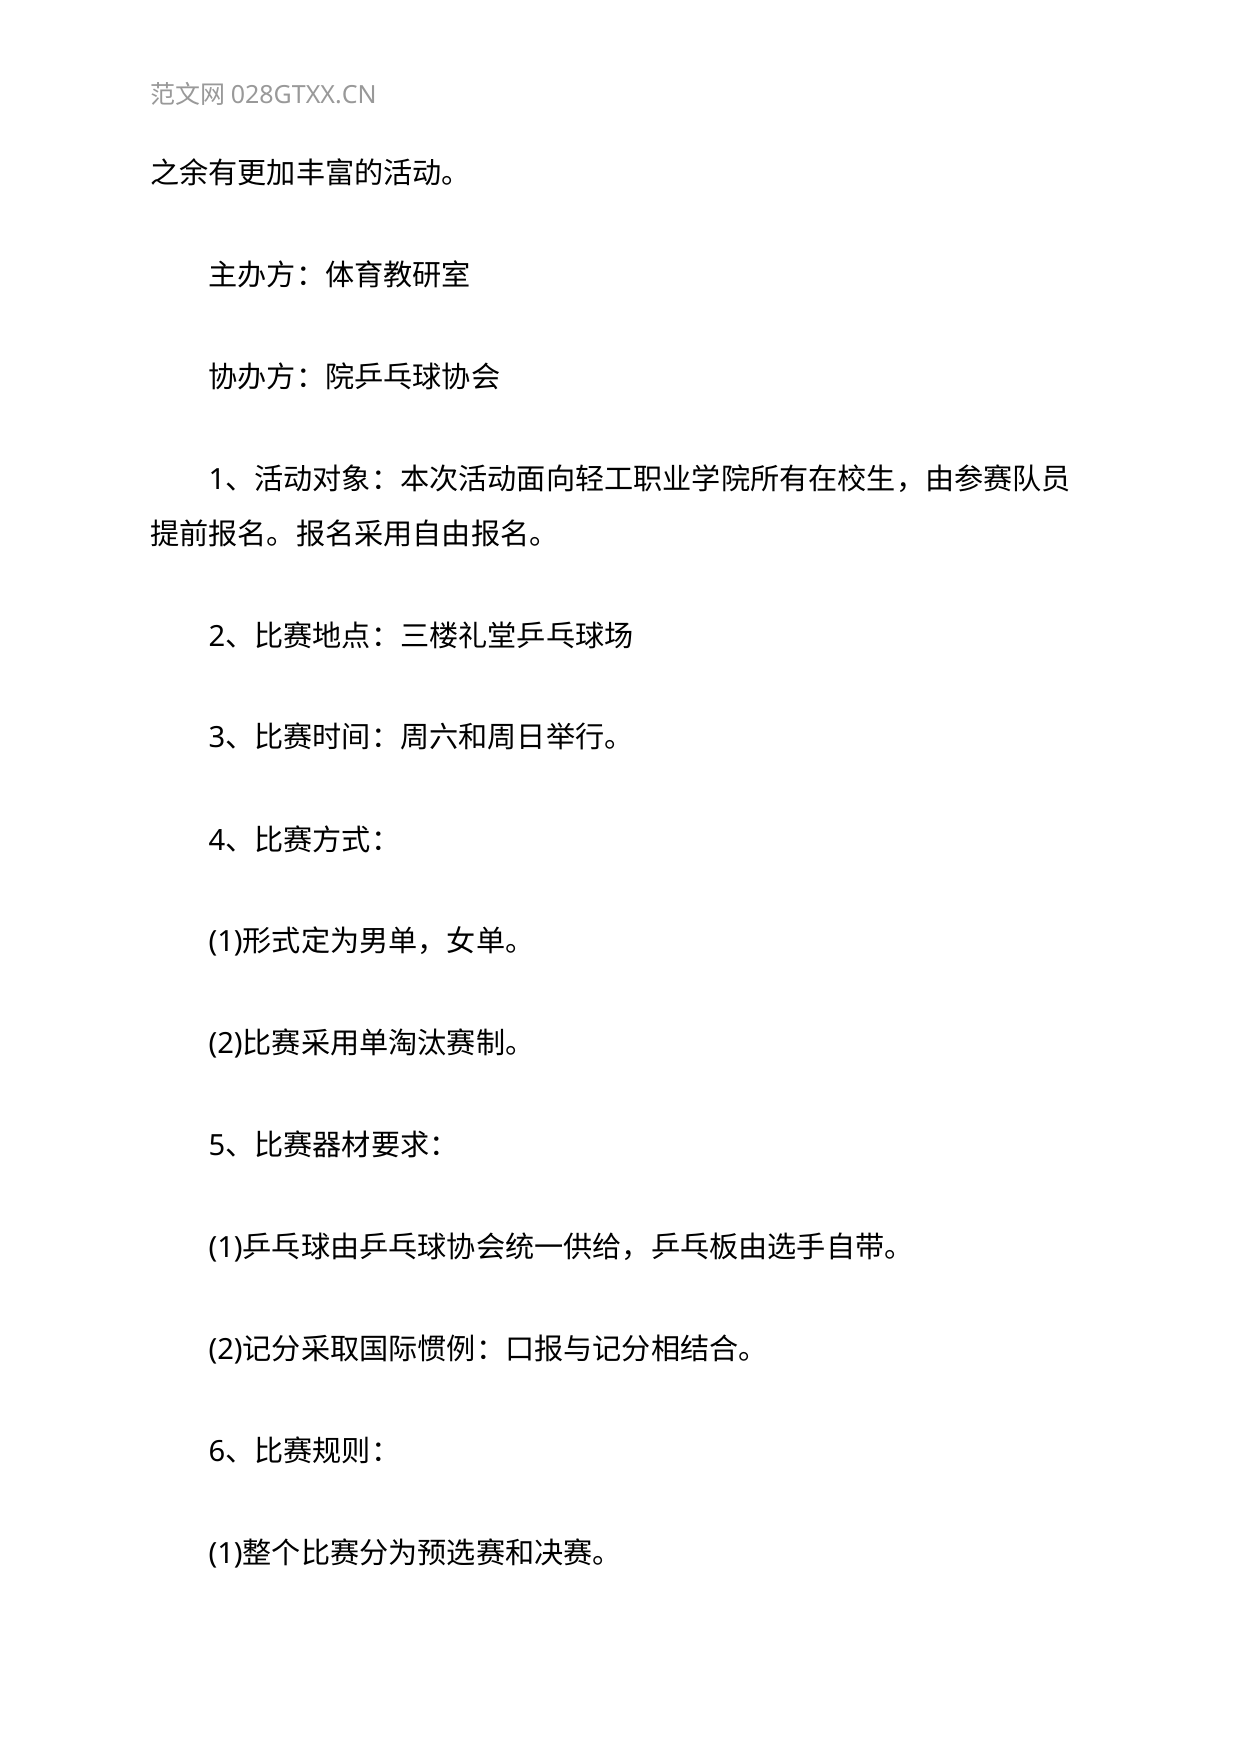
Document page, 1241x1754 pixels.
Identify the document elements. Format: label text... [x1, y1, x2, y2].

text 协办方：院乒乓球协会 [150, 353, 1090, 396]
text 1、活动对象：本次活动面向轻工职业学院所有在校生，由参赛队员提前报名。报名采用自由报名。 [150, 455, 1090, 553]
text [150, 150, 1090, 192]
text (1)乒乓球由乒乓球协会统一供给，乒乓板由选手自带。 [150, 1224, 1090, 1266]
text 主办方：体育教研室 [150, 252, 1090, 294]
text 3、比赛时间：周六和周日举行。 [150, 714, 1090, 756]
text (2)比赛采用单淘汰赛制。 [150, 1020, 1090, 1062]
text 6、比赛规则： [150, 1428, 1090, 1470]
text 2、比赛地点：三楼礼堂乒乓球场 [150, 612, 1090, 654]
text (2)记分采取国际惯例：口报与记分相结合。 [150, 1326, 1090, 1368]
text 5、比赛器材要求： [150, 1122, 1090, 1164]
text (1)整个比赛分为预选赛和决赛。 [150, 1530, 1090, 1572]
text 4、比赛方式： [150, 816, 1090, 858]
text (1)形式定为男单，女单。 [150, 918, 1090, 960]
